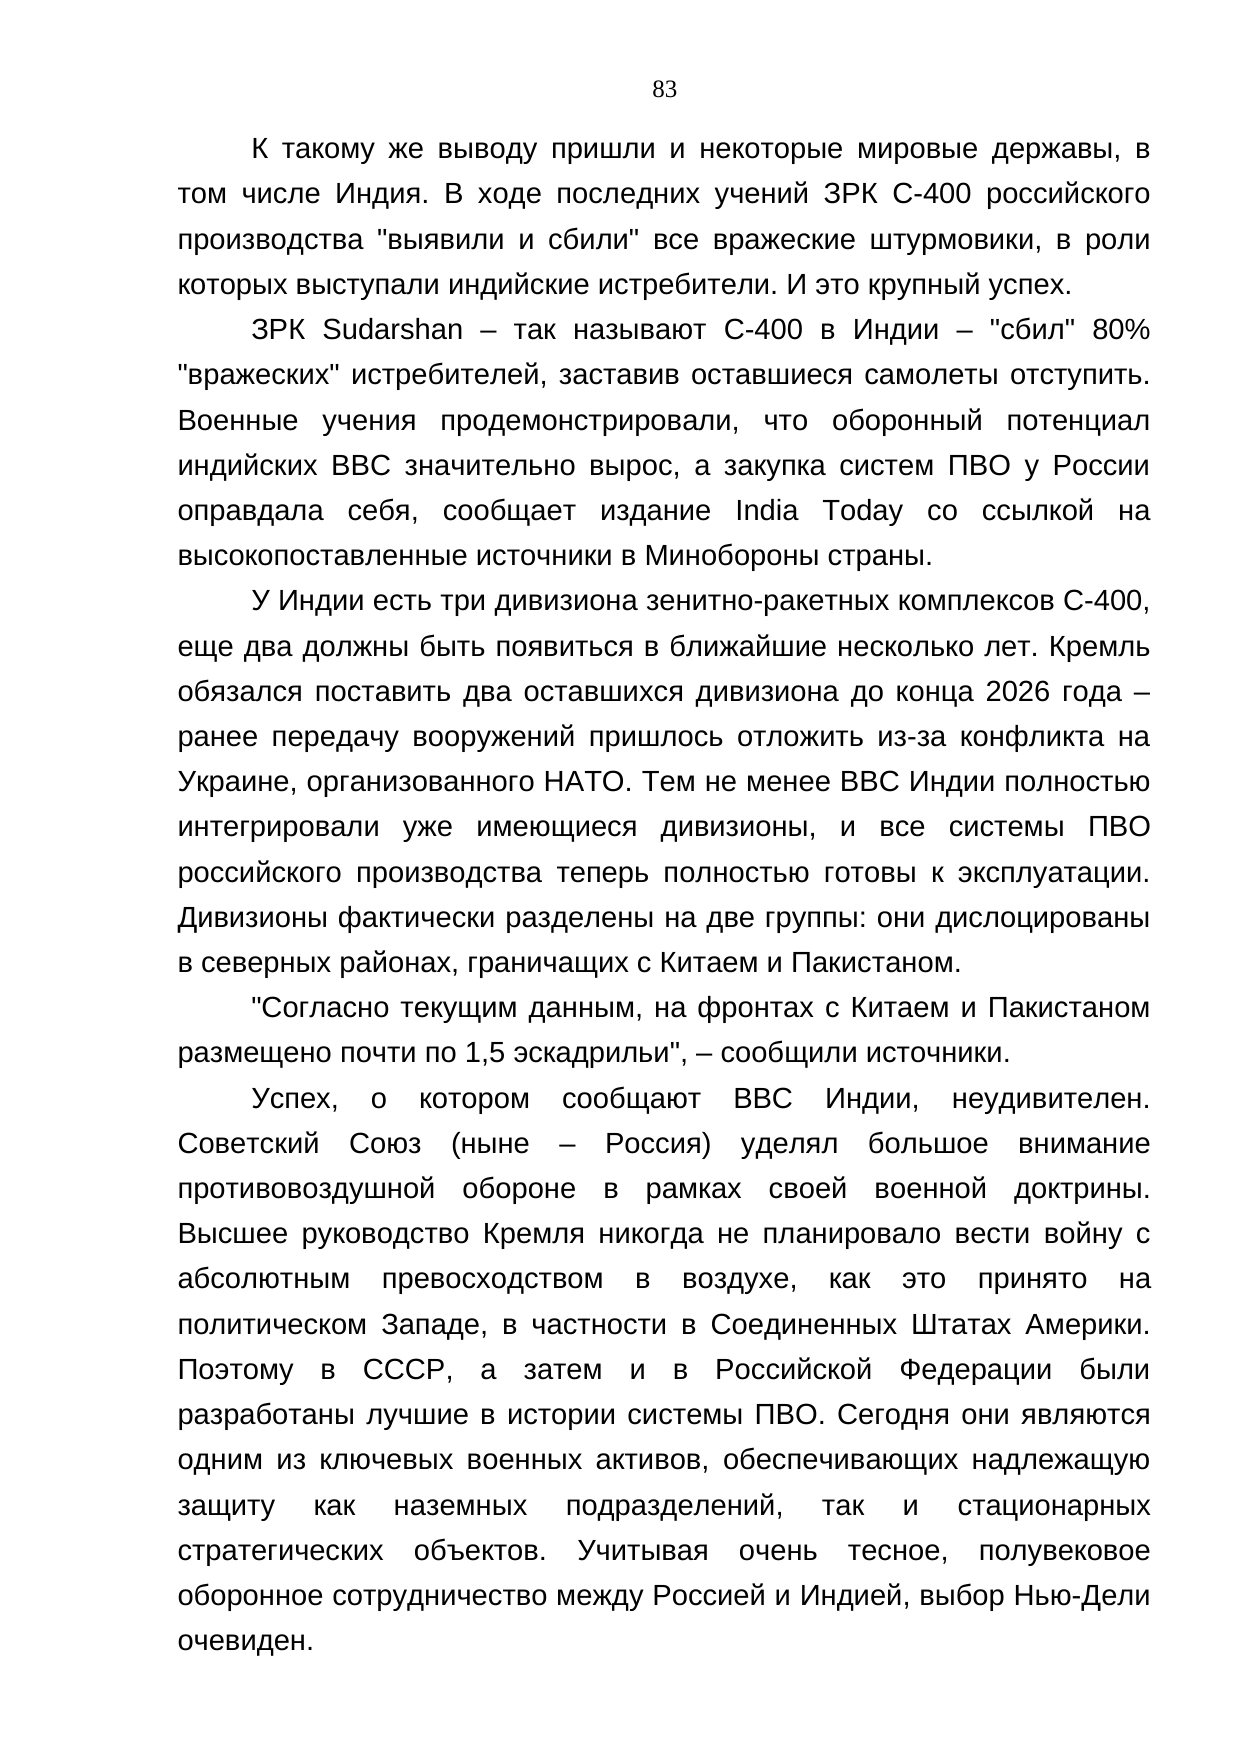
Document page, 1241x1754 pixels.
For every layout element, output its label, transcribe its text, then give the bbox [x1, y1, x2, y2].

text ЗРК Sudarshan – так называют С-400 в Индии – "сбил" 80% "вражеских" истребителей, заставив оставшиеся самолеты отступить. Военные учения продемонстрировали, что оборонный потенциал индийских ВВС значительно вырос, а закупка систем ПВО у России оправдала себя, сообщает издание India Today со ссылкой на высокопоставленные источники в Минобороны страны. [177, 312, 1152, 572]
text У Индии есть три дивизиона зенитно-ракетных комплексов С-400, еще два должны быть появиться в ближайшие несколько лет. Кремль обязался поставить два оставшихся дивизиона до конца 2026 года – ранее передачу вооружений пришлось отложить из-за конфликта на Украине, организованного НАТО. Тем не менее ВВС Индии полностью интегрировали уже имеющиеся дивизионы, и все системы ПВО российского производства теперь полностью готовы к эксплуатации. Дивизионы фактически разделены на две группы: они дислоцированы в северных районах, граничащих с Китаем и Пакистаном. [177, 583, 1152, 978]
text Успех, о котором сообщают ВВС Индии, неудивителен. Советский Союз (ныне – Россия) уделял большое внимание противовоздушной обороне в рамках своей военной доктрины. Высшее руководство Кремля никогда не планировало вести войну с абсолютным превосходством в воздухе, как это принято на политическом Западе, в частности в Соединенных Штатах Америки. Поэтому в СССР, а затем и в Российской Федерации были разработаны лучшие в истории системы ПВО. Сегодня они являются одним из ключевых военных активов, обеспечивающих надлежащую защиту как наземных подразделений, так и стационарных стратегических объектов. Учитывая очень тесное, полувековое оборонное сотрудничество между Россией и Индией, выбор Нью-Дели очевиден. [177, 1081, 1152, 1657]
text К такому же выводу пришли и некоторые мировые державы, в том числе Индия. В ходе последних учений ЗРК С-400 российского производства "выявили и сбили" все вражеские штурмовики, в роли которых выступали индийские истребители. И это крупный успех. [177, 131, 1152, 300]
text "Согласно текущим данным, на фронтах с Китаем и Пакистаном размещено почти по 1,5 эскадрильи", – сообщили источники. [177, 990, 1152, 1069]
